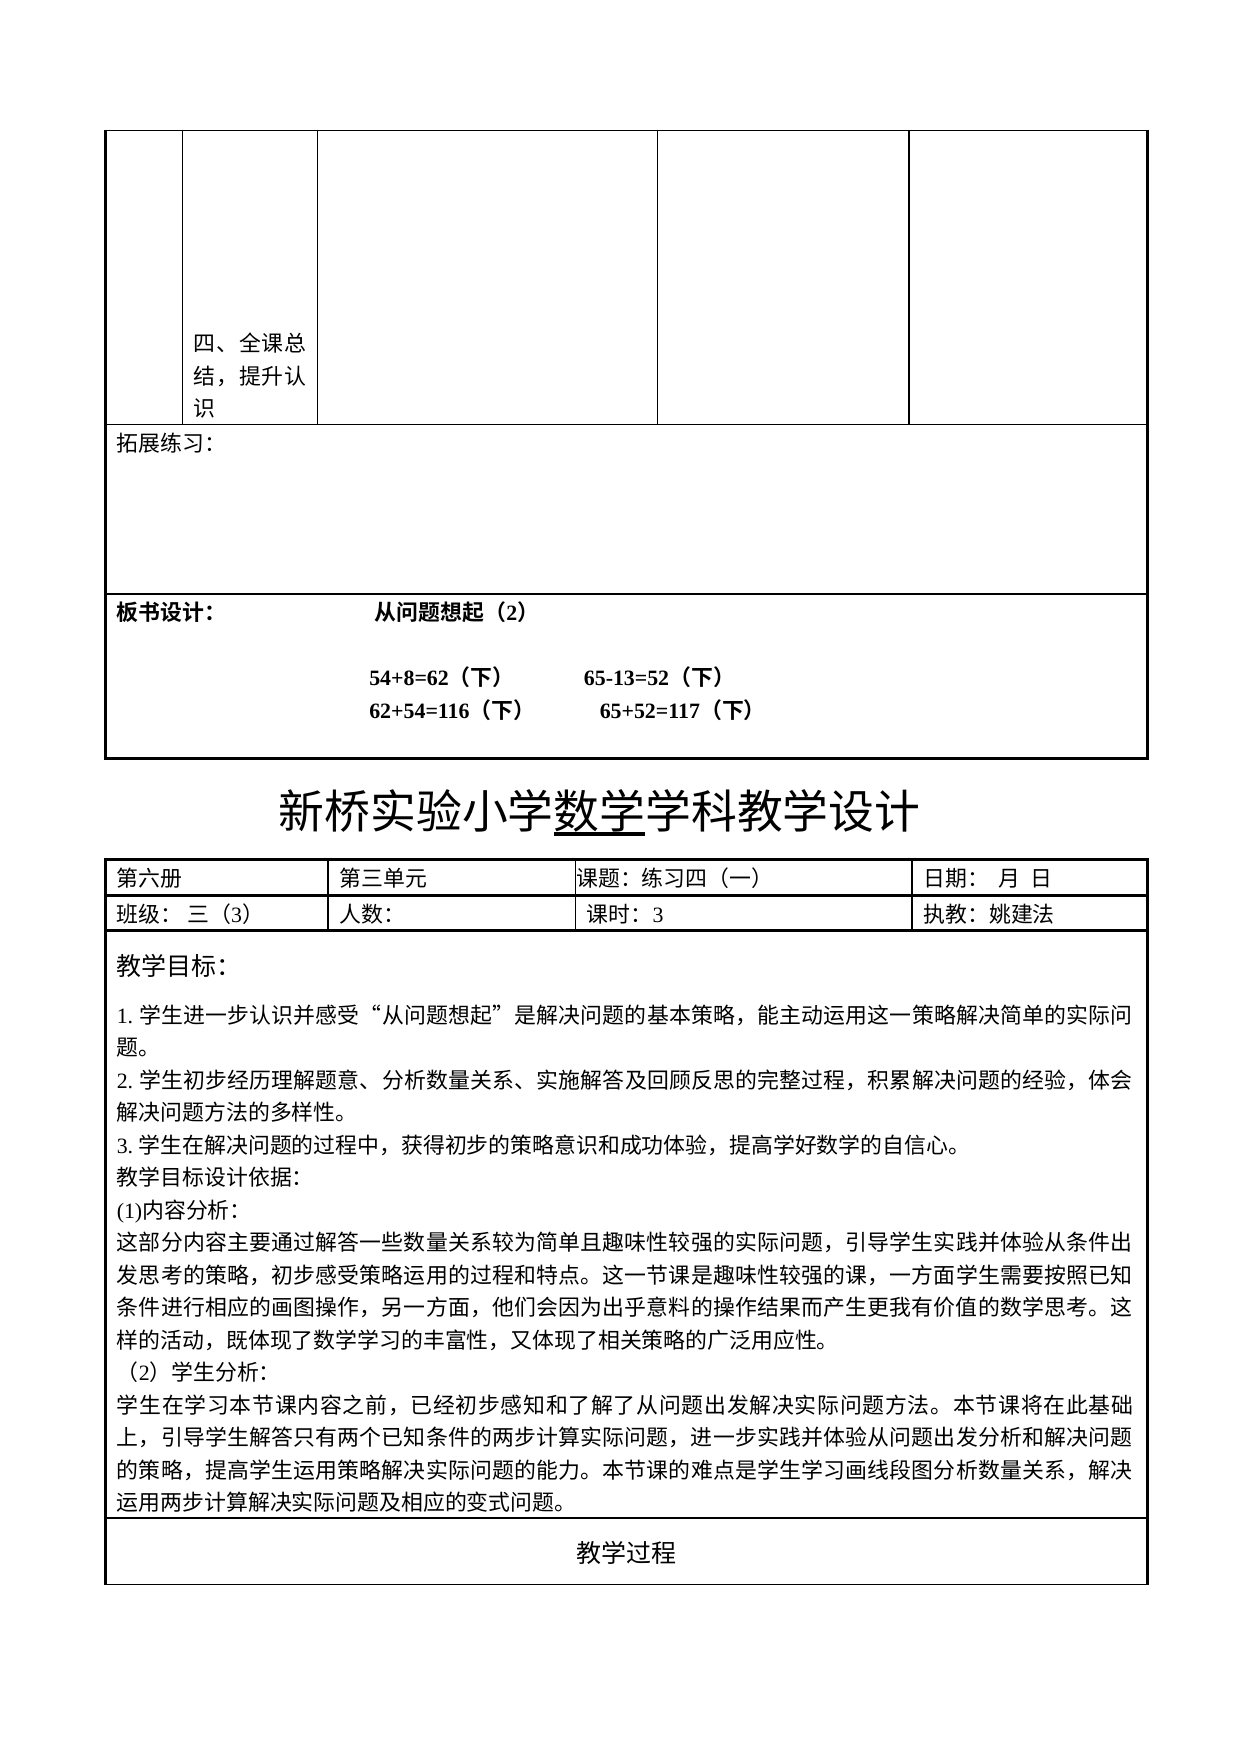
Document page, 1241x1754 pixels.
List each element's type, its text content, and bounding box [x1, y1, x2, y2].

table_cell 教学目标： 1. 学生进一步认识并感受“从问题想起”是解决问题的基本策略，能主动运用这一策略解决简单的实际问题。 2. 学生初步经历理解题意、分析数量关系、实施解答及回顾反思的完整过程，积累解决问题的经验，体会解决问题方法的多样性。 3. 学生在解决问题的过程中，获得初步的策略意识和成功体验，提高学好数学的自信心。 教学目标设计依据： (1)内容分析： 这部分内容主要通过解答一些数量关系较为简单且趣味性较强的实际问题，引导学生实践并体验从条件出发思考的策略，初步感受策略运用的过程和特点。这一节课是趣味性较强的课，一方面学生需要按照已知条件进行相应的画图操作，另一方面，他们会因为出乎意料的操作结果而产生更我有价值的数学思考。这样的活动，既体现了数学学习的丰富性，又体现了相关策略的广泛用应性。 （2）学生分析： 学生在学习本节课内容之前，已经初步感知和了解了从问题出发解决实际问题方法。本节课将在此基础上，引导学生解答只有两个已知条件的两步计算实际问题，进一步实践并体验从问题出发分析和解决问题的策略，提高学生运用策略解决实际问题的能力。本节课的难点是学生学习画线段图分析数量关系，解决运用两步计算解决实际问题及相应的变式问题。 [107, 932, 1146, 1517]
table_header 第六册 [107, 861, 327, 893]
table_cell 教学过程 [107, 1519, 1146, 1584]
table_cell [318, 131, 657, 423]
table_cell 执教：姚建法 [913, 897, 1146, 929]
table_cell 人数： [329, 897, 575, 929]
table_header 课题：练习四（一） [576, 861, 911, 893]
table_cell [658, 131, 908, 423]
table_cell 板书设计： 从问题想起（2） 54+8=62（下） 65-13=52（下） 62+54=116（下） 65+52=117（下） [107, 595, 1146, 757]
table_header 第三单元 [329, 861, 575, 893]
table_cell 拓展练习： [107, 425, 1146, 593]
table_header 日期： 月 日 [913, 861, 1146, 893]
table_cell 班级： 三（3） [107, 897, 327, 929]
table_cell 课时：3 [576, 897, 911, 929]
text 新桥实验小学数学学科教学设计 [118, 760, 1122, 858]
